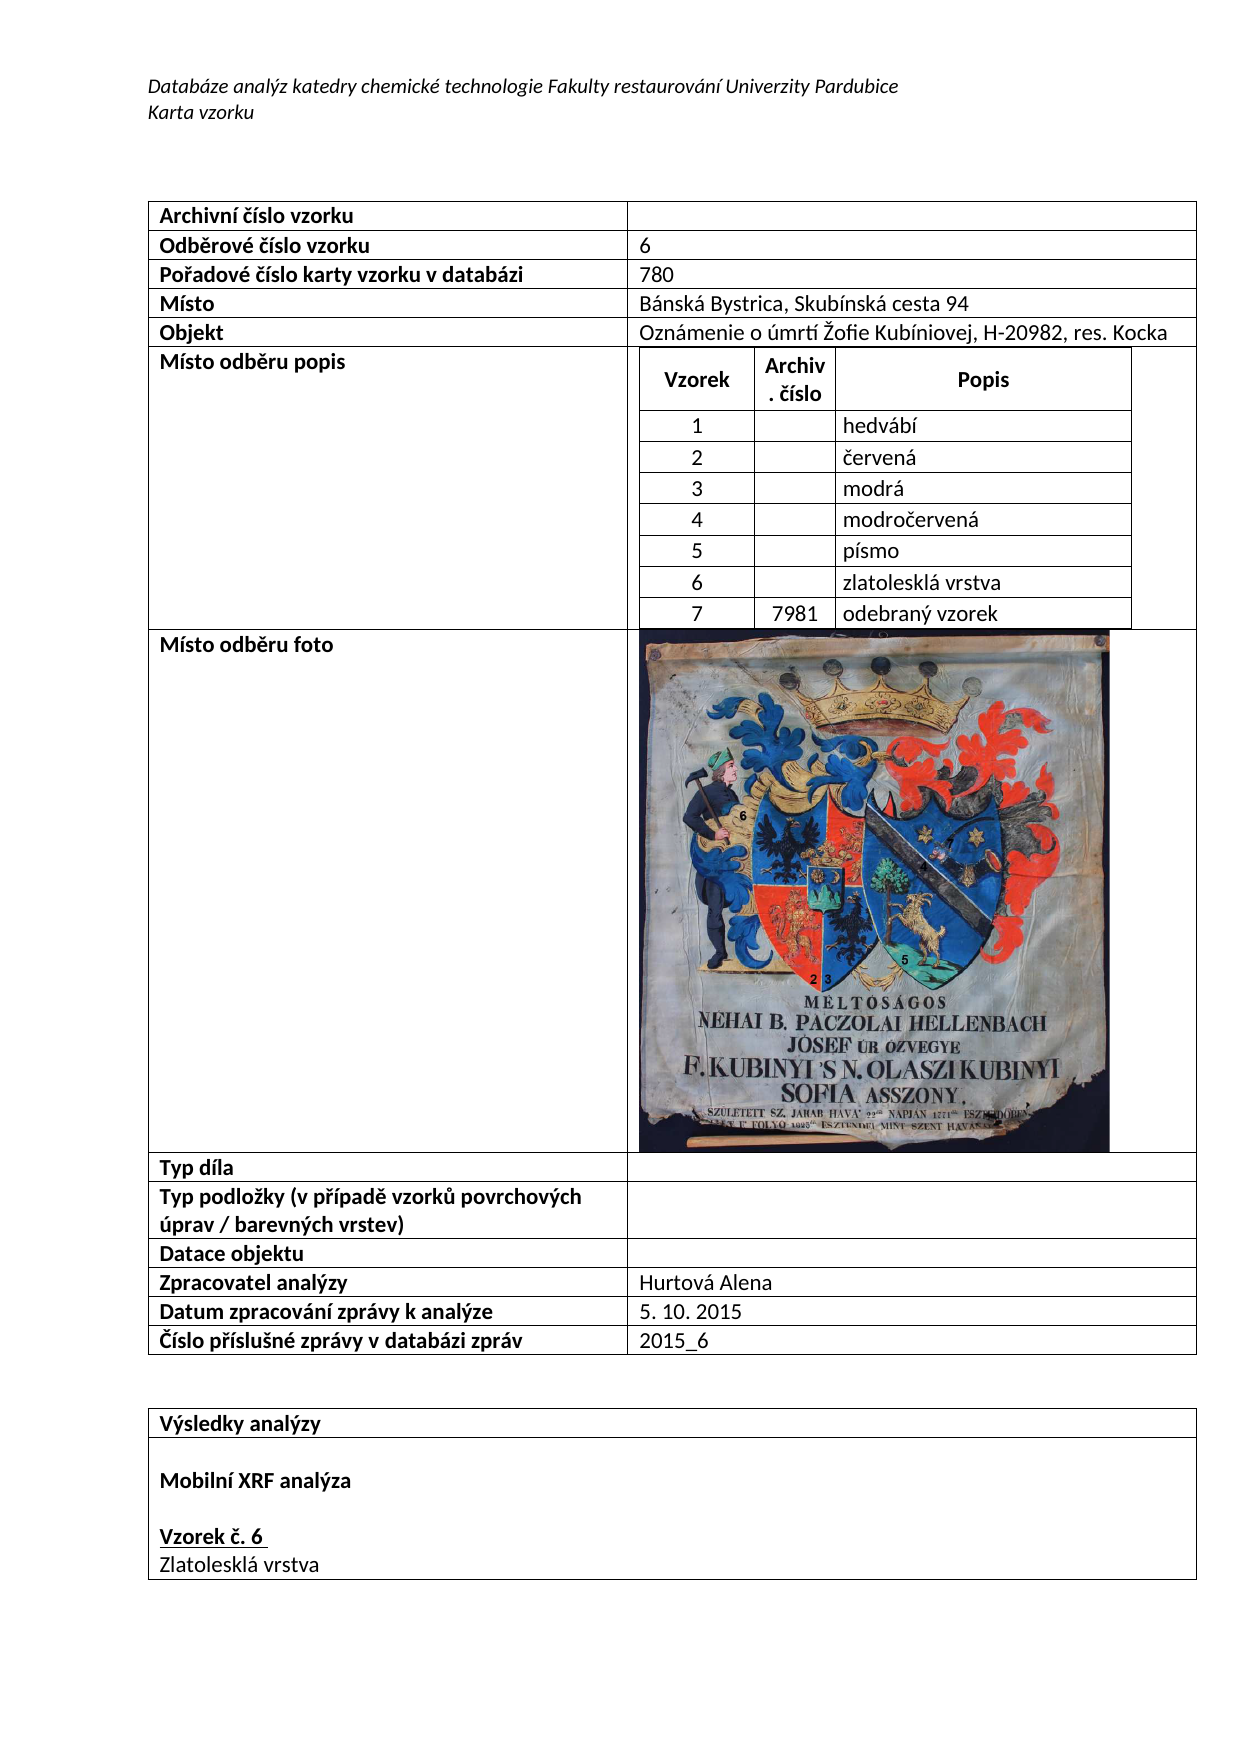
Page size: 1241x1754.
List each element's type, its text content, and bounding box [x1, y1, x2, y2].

table_cell [755, 598, 835, 628]
table_cell Číslo příslušné zprávy v databázi zpráv [149, 1326, 627, 1354]
table_cell 780 [628, 260, 1196, 288]
table_cell [640, 411, 754, 441]
table_cell [755, 473, 835, 503]
table_cell Hurtová Alena [628, 1268, 1196, 1296]
table_header [628, 202, 1196, 230]
table_cell [836, 473, 1131, 503]
table_cell [755, 348, 835, 410]
table_cell 6 [628, 231, 1196, 259]
table_cell Místo odběru foto [149, 630, 627, 1152]
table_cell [149, 1438, 1196, 1578]
table_cell Bánská Bystrica, Skubínská cesta 94 [628, 289, 1196, 317]
table_cell Oznámenie o úmrtí Žofie Kubíniovej, H-20982, res. Kocka [628, 318, 1196, 346]
table_cell [628, 1239, 1196, 1267]
table_cell [836, 411, 1131, 441]
table_cell Místo [149, 289, 627, 317]
table_cell [836, 536, 1131, 566]
table_cell Pořadové číslo karty vzorku v databázi [149, 260, 627, 288]
table_cell [836, 504, 1131, 535]
table_header Archivní číslo vzorku [149, 202, 627, 230]
table_cell [640, 442, 754, 472]
table_cell [836, 598, 1131, 628]
table_cell [755, 504, 835, 535]
table_cell [836, 567, 1131, 597]
table_cell Typ podložky (v případě vzorků povrchových úprav / barevných vrstev) [149, 1182, 627, 1238]
table_cell [836, 348, 1131, 410]
table_cell [755, 411, 835, 441]
table_cell [628, 630, 639, 1152]
table_cell [640, 567, 754, 597]
table_cell [755, 536, 835, 566]
table_cell [628, 1153, 1196, 1181]
picture [639, 630, 1110, 1152]
table_cell 5. 10. 2015 [628, 1297, 1196, 1325]
table_cell Objekt [149, 318, 627, 346]
table_cell [640, 536, 754, 566]
table_cell [640, 598, 754, 628]
table_cell [640, 473, 754, 503]
table_cell Zpracovatel analýzy [149, 1268, 627, 1296]
table_cell [1132, 347, 1196, 629]
table_cell Typ díla [149, 1153, 627, 1181]
table_header Výsledky analýzy [149, 1409, 1196, 1437]
table_cell [755, 442, 835, 472]
table_cell [628, 1182, 1196, 1238]
table_cell [640, 504, 754, 535]
table_cell Datace objektu [149, 1239, 627, 1267]
table_cell Místo odběru popis [149, 347, 627, 629]
table_cell [640, 348, 754, 410]
table_cell 2015_6 [628, 1326, 1196, 1354]
table_cell [836, 442, 1131, 472]
table_cell [628, 347, 639, 629]
table_cell Datum zpracování zprávy k analýze [149, 1297, 627, 1325]
table_cell [1110, 630, 1196, 1152]
table_cell Odběrové číslo vzorku [149, 231, 627, 259]
table_cell [755, 567, 835, 597]
